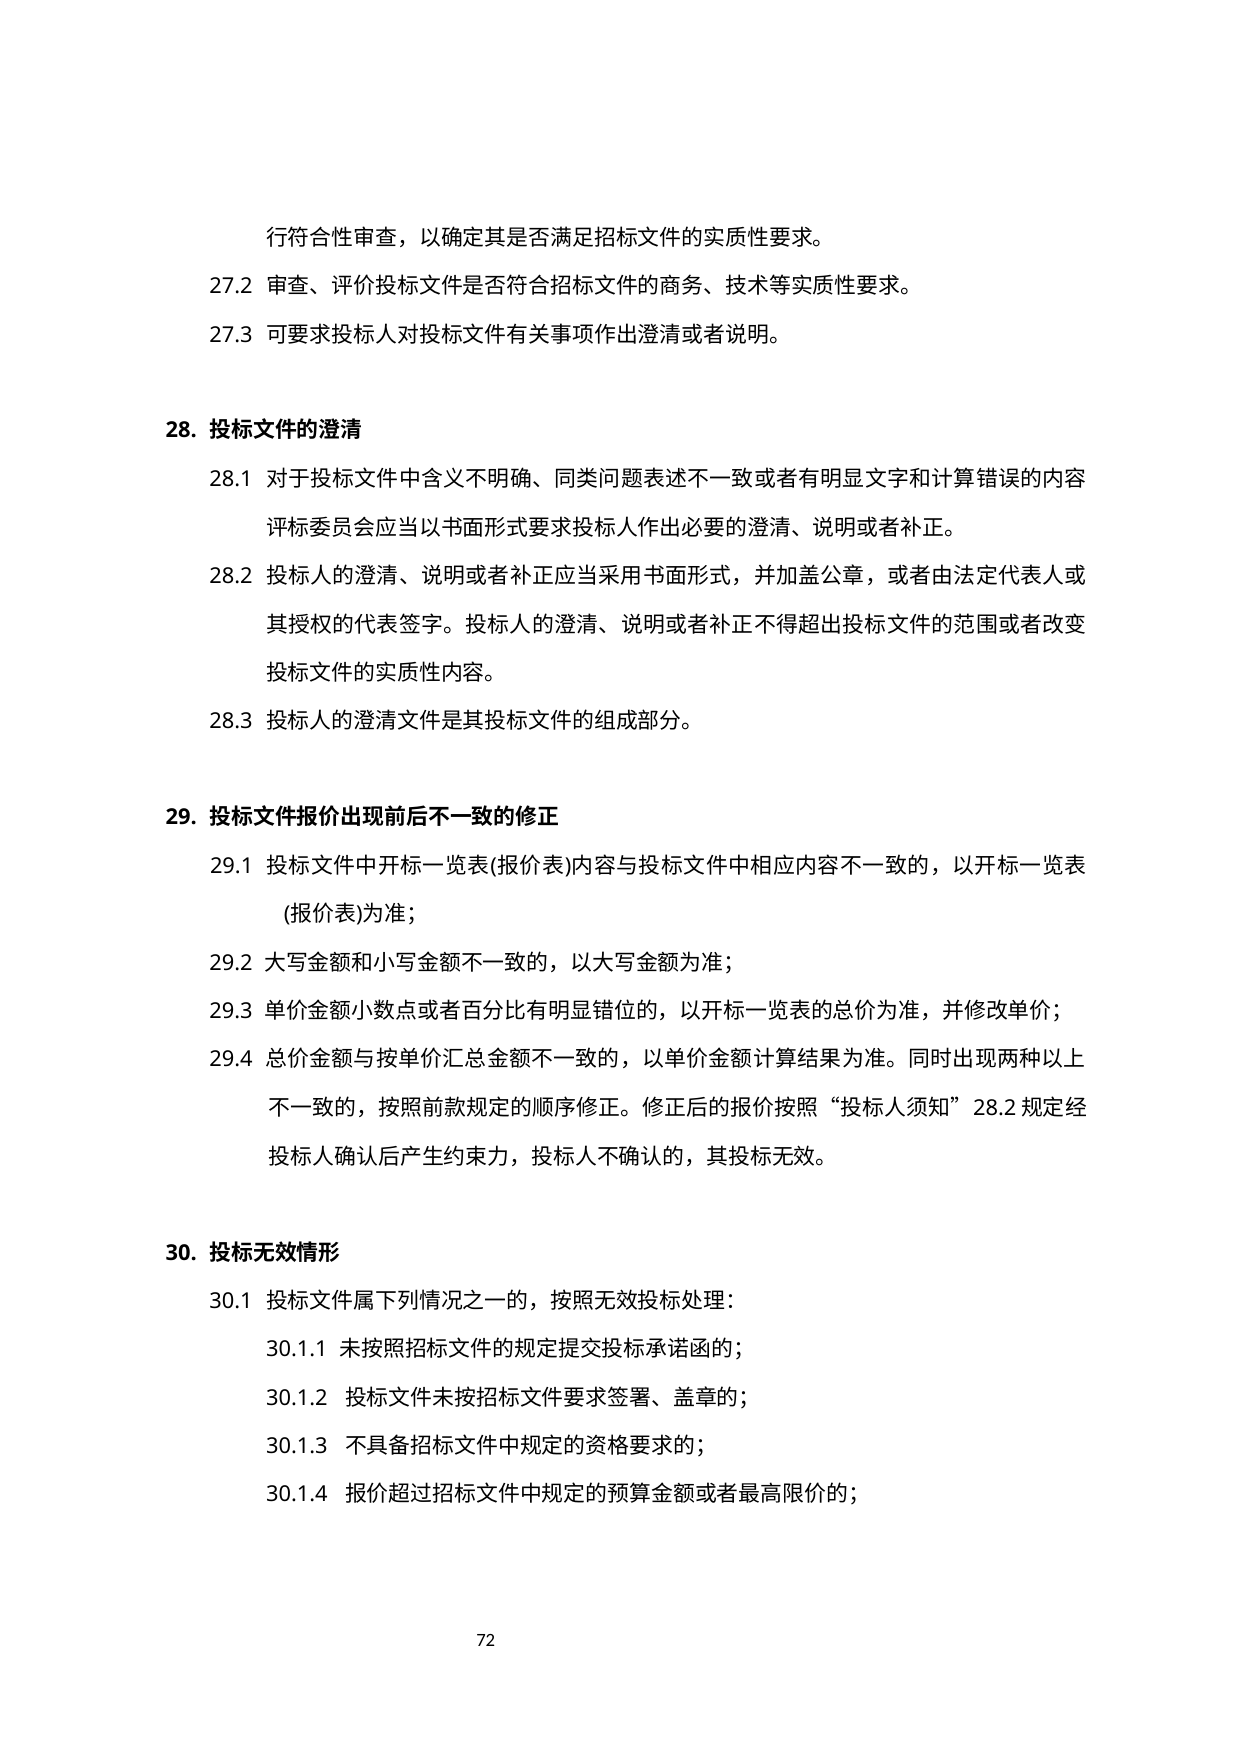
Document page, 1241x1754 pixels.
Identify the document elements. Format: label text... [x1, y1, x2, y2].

text 29.2 大写金额和小写金额不一致的，以大写金额为准； [165, 944, 1087, 977]
text 30.1.3 不具备招标文件中规定的资格要求的； [266, 1428, 1087, 1460]
list 投标人的澄清、说明或者补正应当采用书面形式，并加盖公章，或者由法定代表人或其授权的代表签字。投标人的澄清、说明或者补正不得超出投标文件的范围或者改变投标文件的实质性内容。 [209, 557, 1087, 687]
text 30.1.2 投标文件未按招标文件要求签署、盖章的； [266, 1379, 1087, 1412]
list 投标文件报价出现前后不一致的修正 [165, 799, 1087, 831]
text 30.1.1 未按照招标文件的规定提交投标承诺函的； [266, 1331, 1087, 1363]
text 30.1.4 报价超过招标文件中规定的预算金额或者最高限价的； [266, 1476, 1087, 1508]
list 对于投标文件中含义不明确、同类问题表述不一致或者有明显文字和计算错误的内容，评标委员会应当以书面形式要求投标人作出必要的澄清、说明或者补正。 [209, 460, 1087, 542]
list 投标人的澄清文件是其投标文件的组成部分。 [209, 703, 1087, 736]
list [209, 219, 1087, 252]
list 投标文件的澄清 [165, 412, 1087, 444]
list 可要求投标人对投标文件有关事项作出澄清或者说明。 [209, 316, 1087, 349]
text 29.1 投标文件中开标一览表(报价表)内容与投标文件中相应内容不一致的，以开标一览表(报价表)为准； [210, 847, 1087, 928]
list 投标无效情形 [165, 1234, 1087, 1267]
list 审查、评价投标文件是否符合招标文件的商务、技术等实质性要求。 [209, 268, 1087, 300]
text 29.3 单价金额小数点或者百分比有明显错位的，以开标一览表的总价为准，并修改单价； [165, 993, 1087, 1025]
list 投标文件属下列情况之一的，按照无效投标处理： [209, 1283, 1087, 1315]
text 29.4 总价金额与按单价汇总金额不一致的，以单价金额计算结果为准。同时出现两种以上不一致的，按照前款规定的顺序修正。修正后的报价按照“投标人须知”28.2规定经投标人确认后产生约束力，投标人不确认的，其投标无效。 [209, 1041, 1087, 1171]
